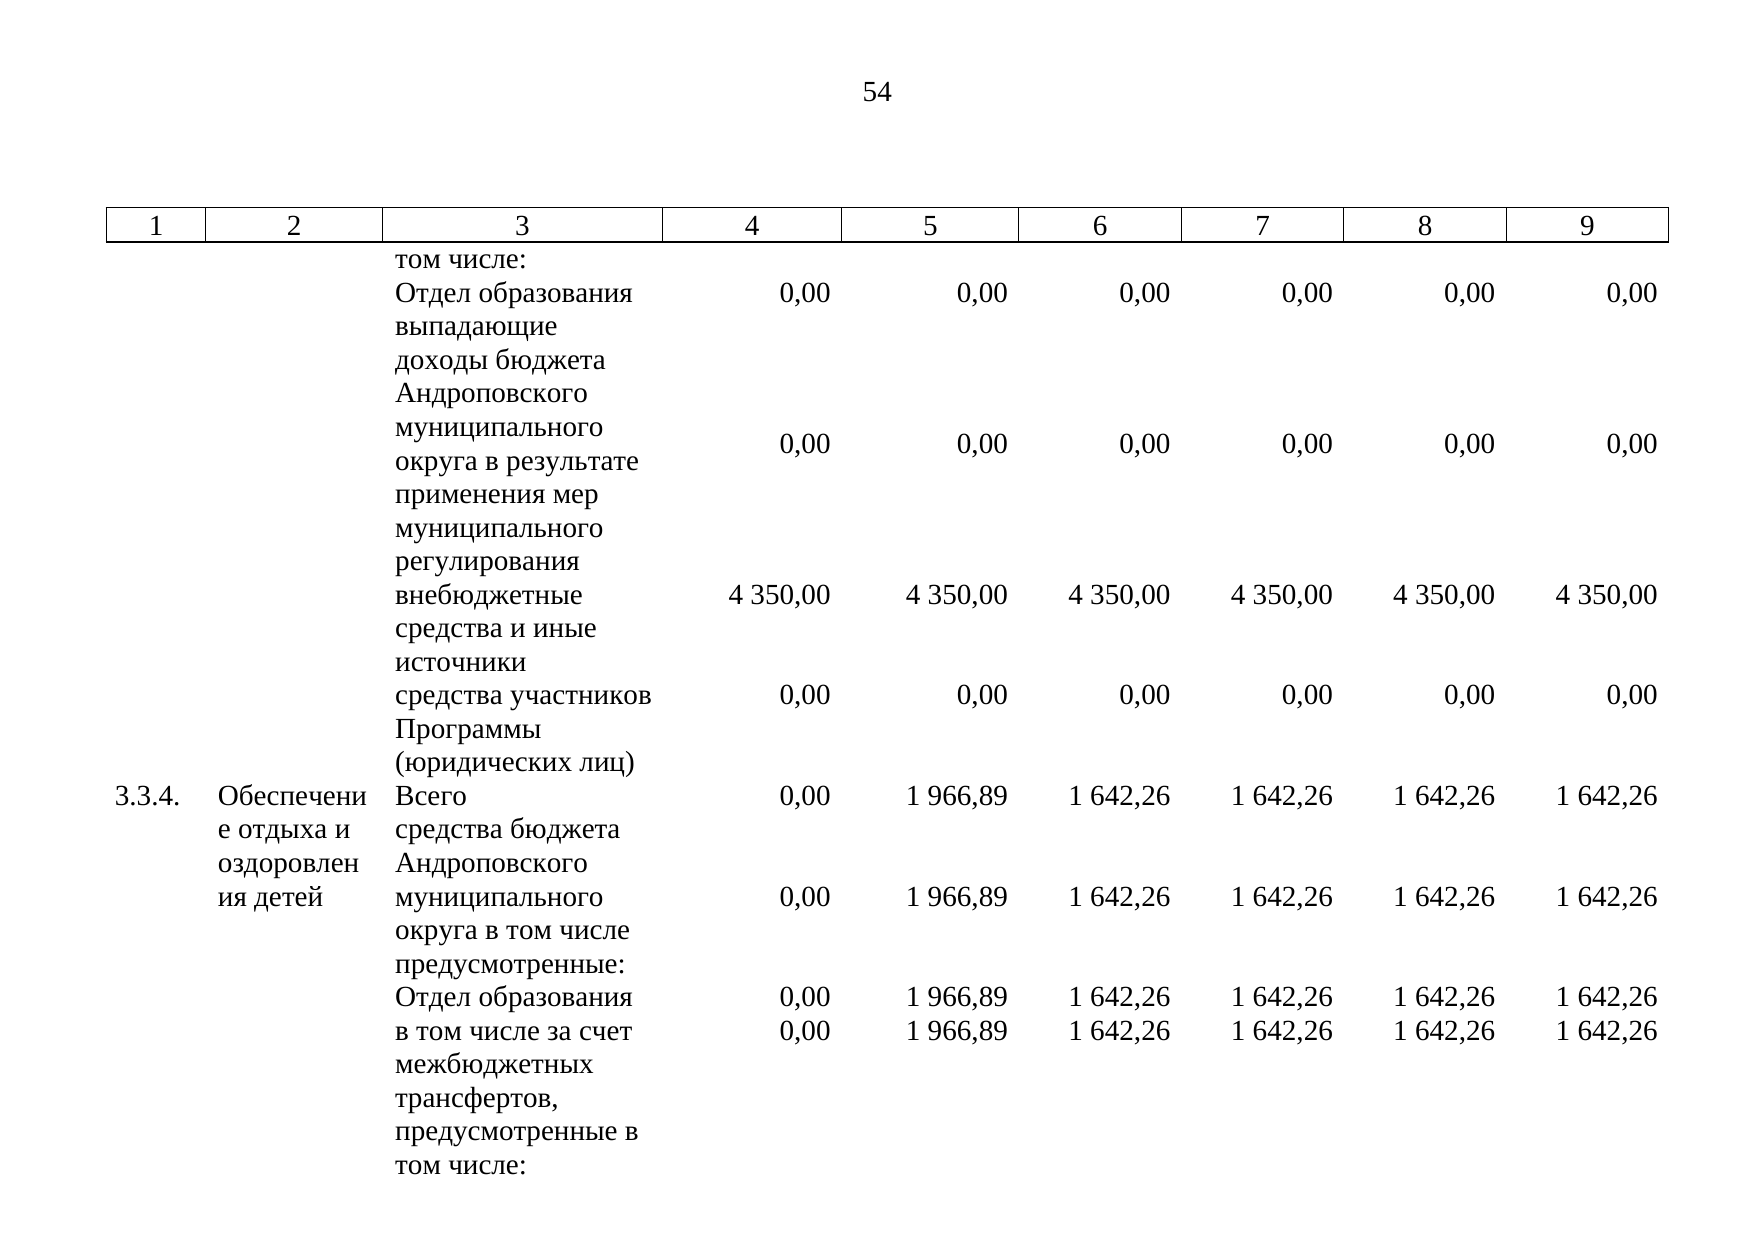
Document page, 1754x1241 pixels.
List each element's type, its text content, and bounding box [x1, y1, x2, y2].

table_header 3 [383, 208, 662, 241]
table_header 5 [842, 208, 1018, 241]
table_header 6 [1019, 208, 1181, 241]
table_header 8 [1344, 208, 1506, 241]
table_header 4 [663, 208, 841, 241]
table_header 2 [206, 208, 382, 241]
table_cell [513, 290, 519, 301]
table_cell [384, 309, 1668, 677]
table_header 7 [1182, 208, 1343, 241]
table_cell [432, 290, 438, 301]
table_header 1 [107, 208, 205, 241]
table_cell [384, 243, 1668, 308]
table_header 9 [1507, 208, 1668, 241]
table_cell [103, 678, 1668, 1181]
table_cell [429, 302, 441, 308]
